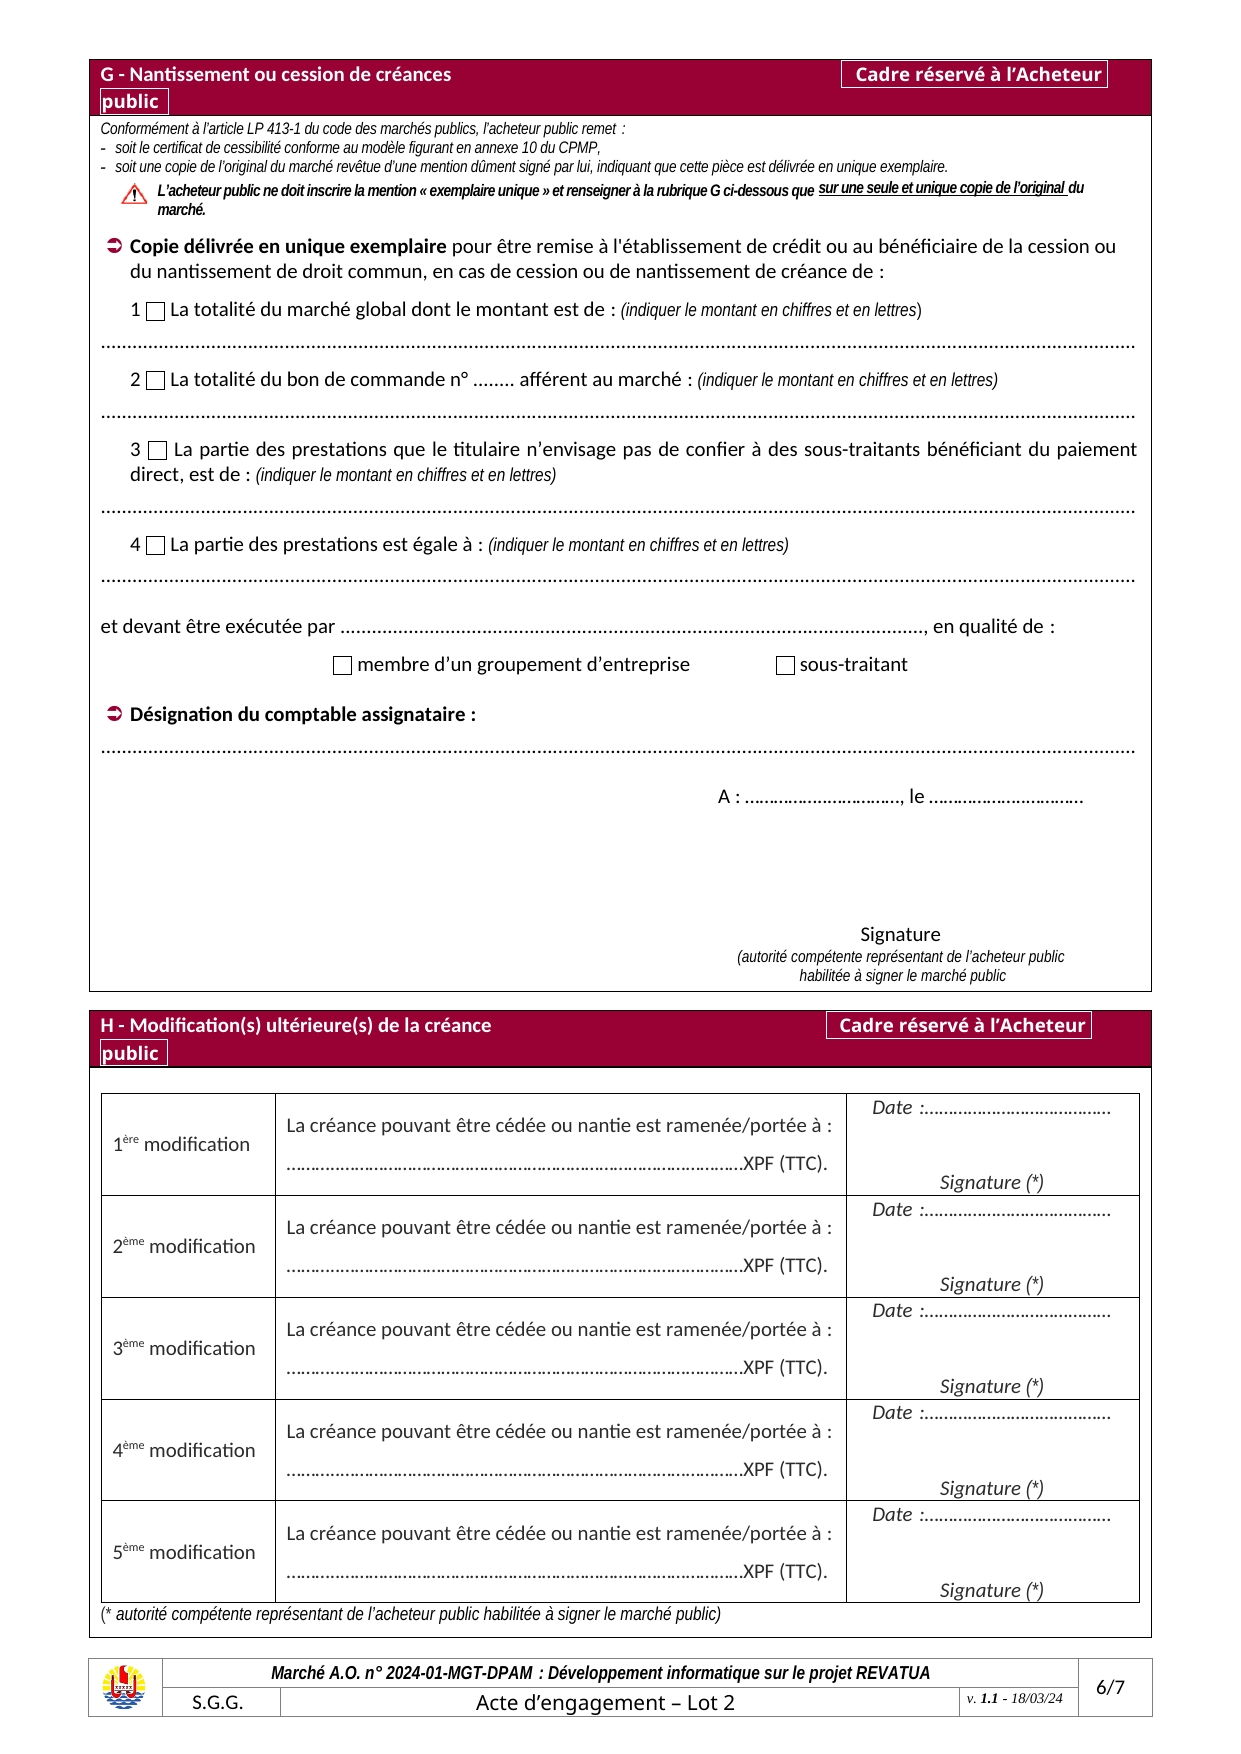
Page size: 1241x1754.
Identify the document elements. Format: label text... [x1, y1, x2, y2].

table_header G - Nantissement ou cession de créances nCadre réservé à l’Acheteur publicn [90, 60, 1151, 115]
picture [120, 183, 148, 204]
picture [101, 1664, 147, 1711]
table_cell (* autorité compétente représentant de l’acheteur public habilitée à signer le marché public) [90, 1068, 1151, 1637]
table_header H - Modification(s) ultérieure(s) de la créance CCadre réservé à l’Acheteur publicn [90, 1011, 1151, 1066]
table_cell Conformément à l’article LP 413-1 du code des marchés publics, l’acheteur public remet : soit le certificat de cessibilité conforme au modèle figurant en annexe 10 du CPMP, soit une copie de l’original du marché revêtue d’une mention dûment signé par lui, indiquant que cette pièce est délivrée en unique exemplaire. Copie délivrée en unique exemplaire pour être remise à l'établissement de crédit ou au bénéficiaire de la cession ou du nantissement de droit commun, en cas de cession ou de nantissement de créance de : 1 La totalité du marché global dont le montant est de : (indiquer le montant en chiffres et en lettres) ..................................................................................................................................................................................................... 2 La totalité du bon de commande n° ........ afférent au marché : (indiquer le montant en chiffres et en lettres) ..................................................................................................................................................................................................... 3 La partie des prestations que le titulaire n’envisage pas de confier à des sous-traitants bénéficiant du paiement direct, est de : (indiquer le montant en chiffres et en lettres) ..................................................................................................................................................................................................... 4 La partie des prestations est égale à : (indiquer le montant en chiffres et en lettres) ..................................................................................................................................................................................................... et devant être exécutée par ..............................................................................................................., en qualité de : membre d’un groupement d’entreprise sous-traitant Désignation du comptable assignataire : ..................................................................................................................................................................................................... A : ……………..……………, le ………………..………… Signature (autorité compétente représentant de l’acheteur public habilitée à signer le marché public [90, 116, 1151, 991]
